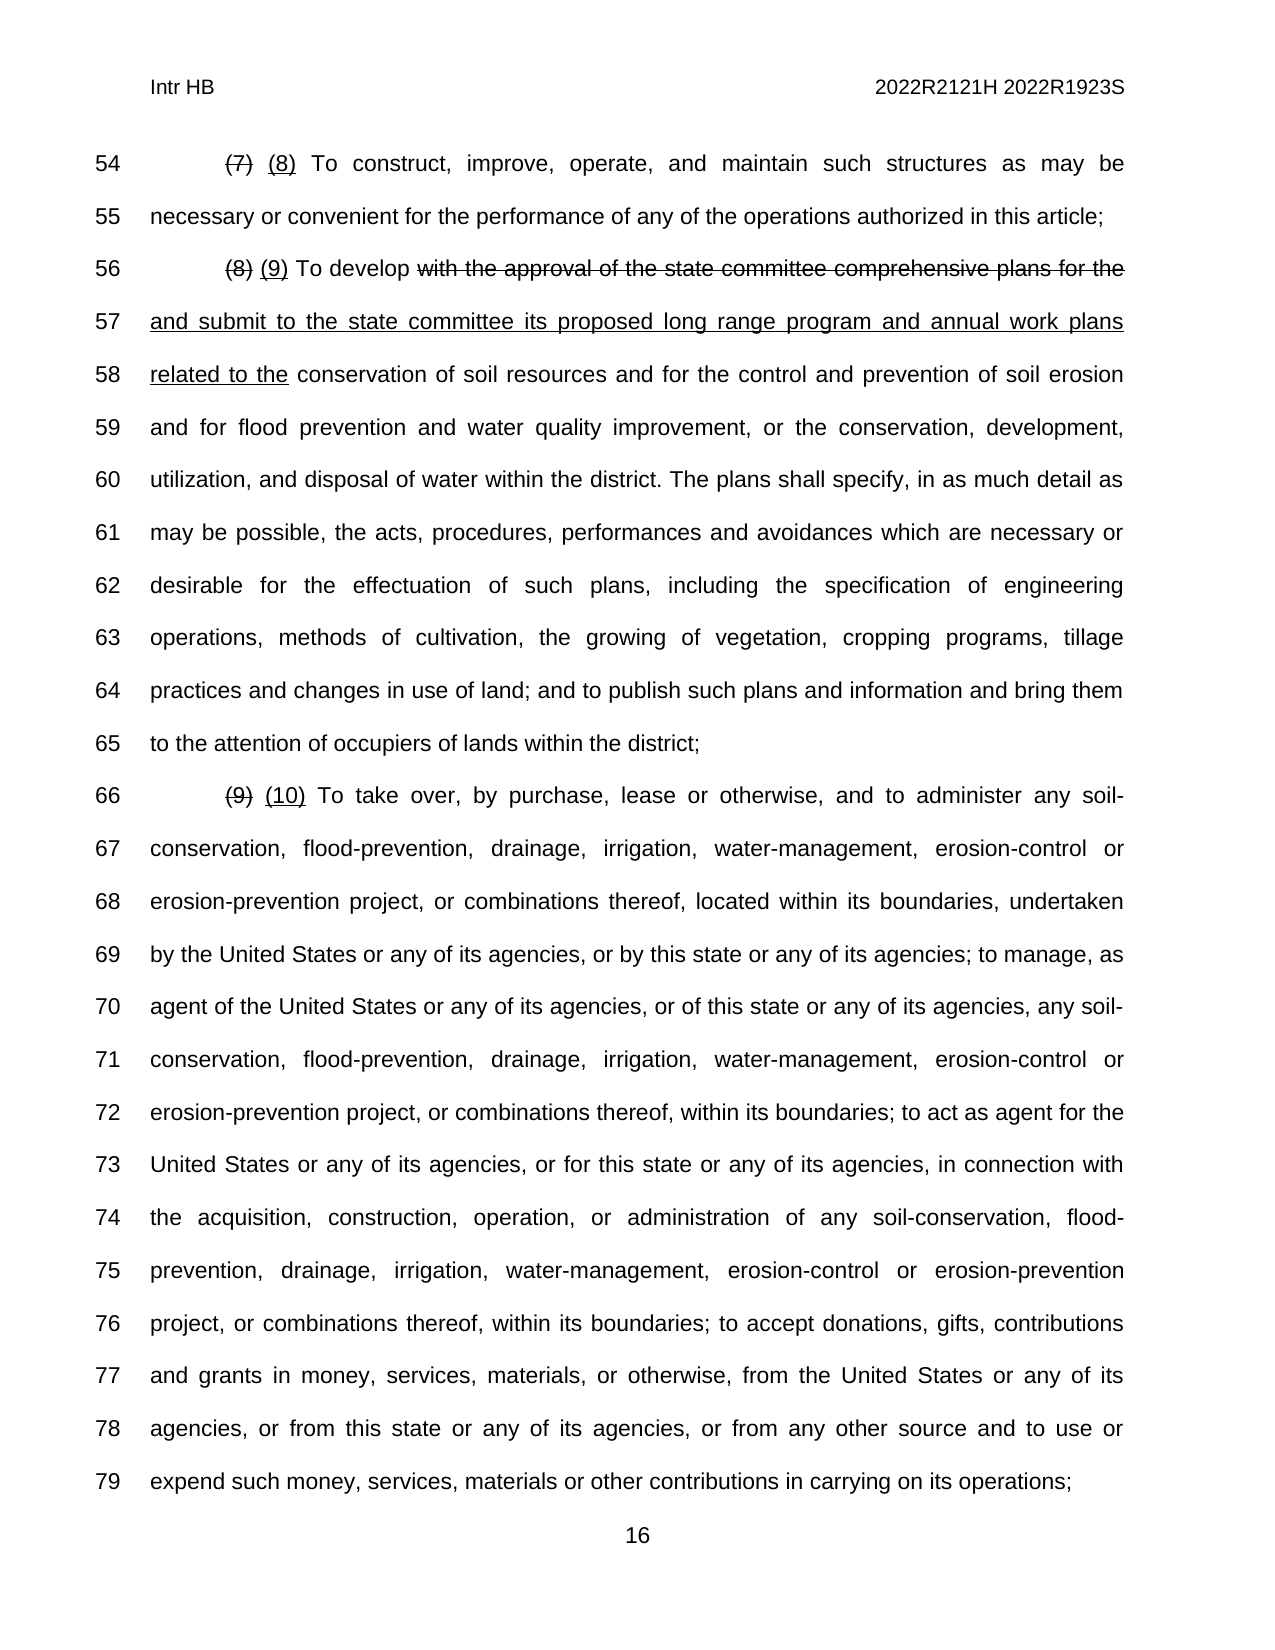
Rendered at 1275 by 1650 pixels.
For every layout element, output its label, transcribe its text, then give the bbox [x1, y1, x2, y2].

text (8) (9) To develop with the approval of the state committee comprehensive plans for the and submit to the state committee its proposed long range program and annual work plans related to the conservation of soil resources and for the control and prevention of soil erosion and for flood prevention and water quality improvement, or the conservation, development, utilization, and disposal of water within the district. The plans shall specify, in as much detail as may be possible, the acts, procedures, performances and avoidances which are necessary or desirable for the effectuation of such plans, including the specification of engineering operations, methods of cultivation, the growing of vegetation, cropping programs, tillage practices and changes in use of land; and to publish such plans and information and bring them to the attention of occupiers of lands within the district; [150, 255, 1125, 756]
text (9) (10) To take over, by purchase, lease or otherwise, and to administer any soil-conservation, flood-prevention, drainage, irrigation, water-management, erosion-control or erosion-prevention project, or combinations thereof, located within its boundaries, undertaken by the United States or any of its agencies, or by this state or any of its agencies; to manage, as agent of the United States or any of its agencies, or of this state or any of its agencies, any soil-conservation, flood-prevention, drainage, irrigation, water-management, erosion-control or erosion-prevention project, or combinations thereof, within its boundaries; to act as agent for the United States or any of its agencies, or for this state or any of its agencies, in connection with the acquisition, construction, operation, or administration of any soil-conservation, flood-prevention, drainage, irrigation, water-management, erosion-control or erosion-prevention project, or combinations thereof, within its boundaries; to accept donations, gifts, contributions and grants in money, services, materials, or otherwise, from the United States or any of its agencies, or from this state or any of its agencies, or from any other source and to use or expend such money, services, materials or other contributions in carrying on its operations; [150, 782, 1125, 1494]
text (7) (8) To construct, improve, operate, and maintain such structures as may be necessary or convenient for the performance of any of the operations authorized in this article; [150, 150, 1125, 229]
